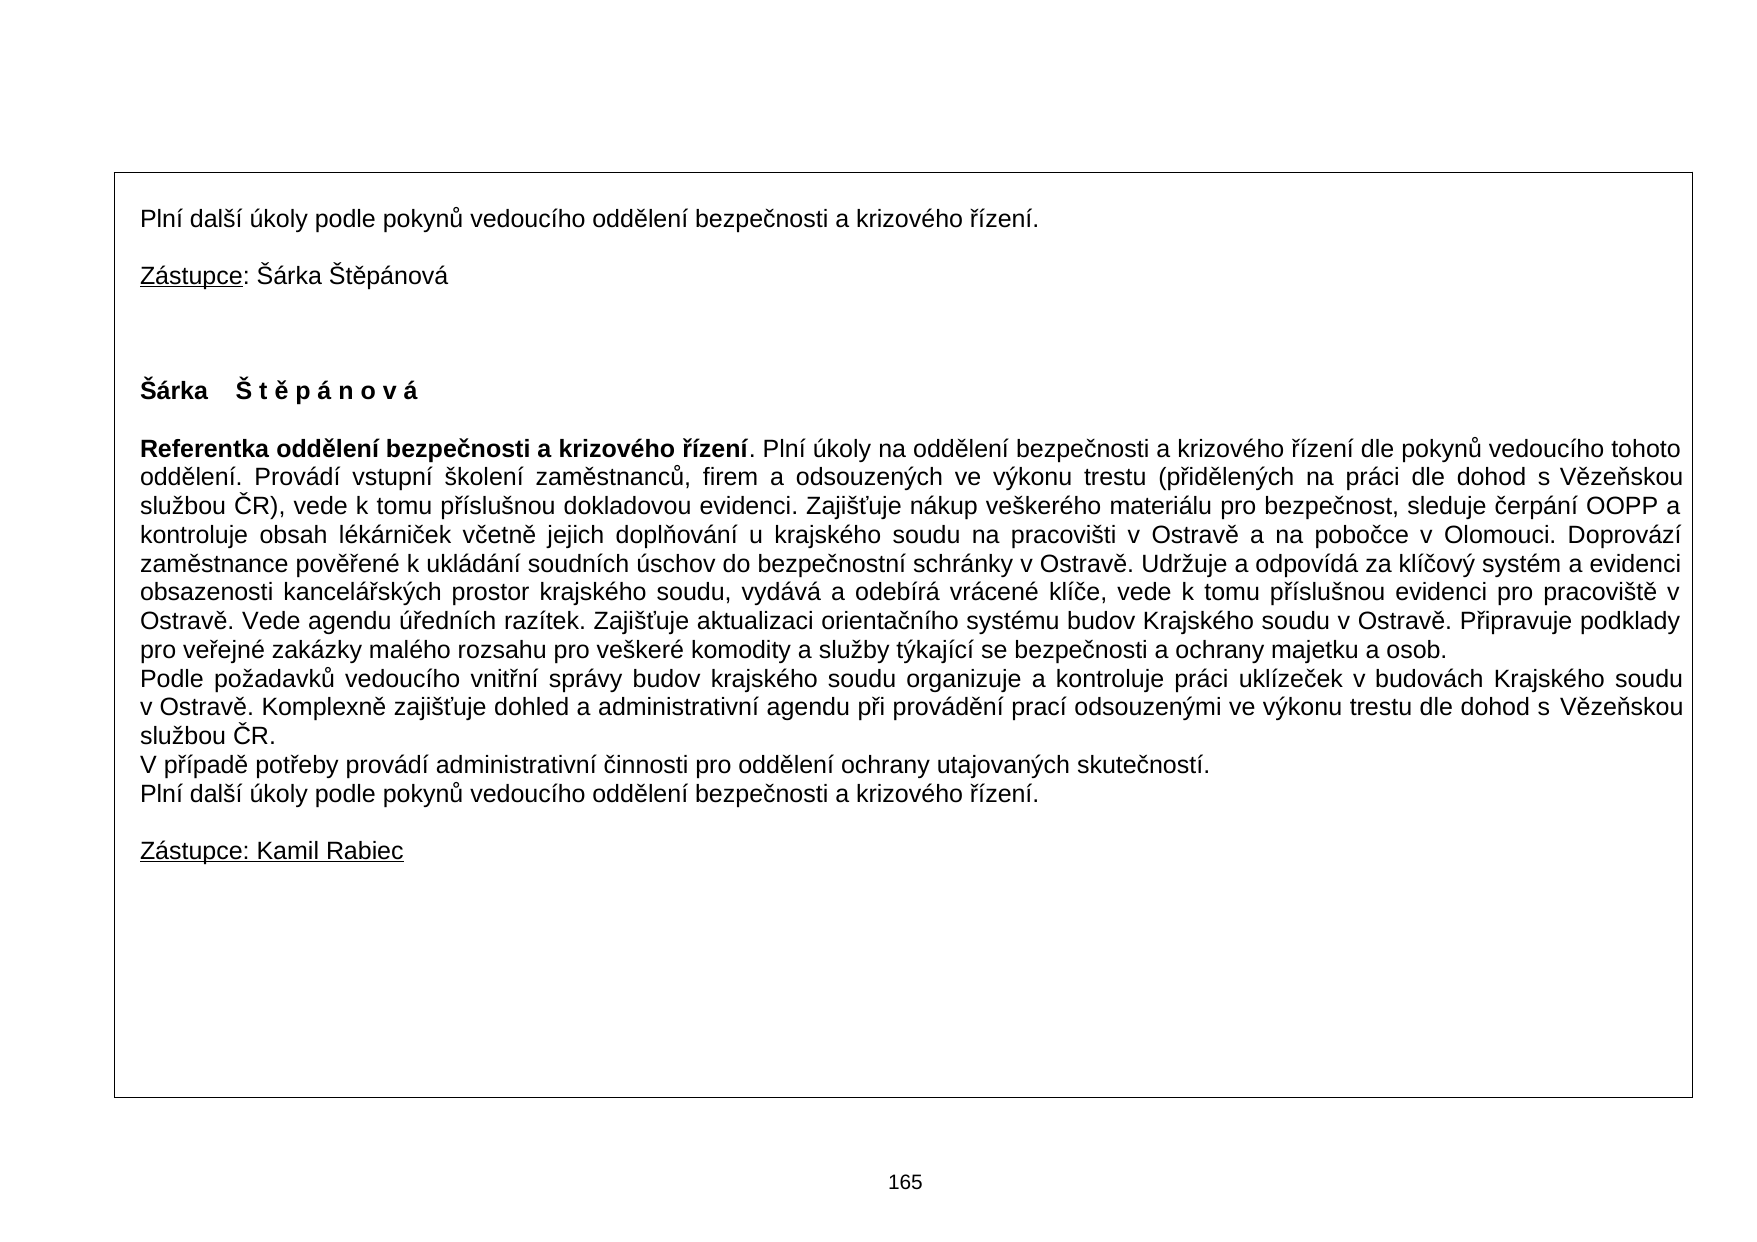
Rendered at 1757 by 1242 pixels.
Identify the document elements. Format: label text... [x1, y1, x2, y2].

text Zástupce: Šárka Štěpánová [115, 258, 1692, 290]
text Plní další úkoly podle pokynů vedoucího oddělení bezpečnosti a krizového řízení. [115, 200, 1692, 232]
text 165 [125, 1170, 1685, 1194]
text V případě potřeby provádí administrativní činnosti pro oddělení ochrany utajovaných skutečností. [115, 747, 1692, 775]
text Zástupce: Kamil Rabiec [115, 833, 1692, 865]
text Šárka Š t ě p á n o v á [115, 373, 1692, 405]
text Podle požadavků vedoucího vnitřní správy budov krajského soudu organizuje a kontroluje práci uklízeček v budovách Krajského soudu v Ostravě. Komplexně zajišťuje dohled a administrativní agendu při provádění prací odsouzenými ve výkonu trestu dle dohod s Vězeňskou službou ČR. [115, 660, 1692, 747]
text Referentka oddělení bezpečnosti a krizového řízení. Plní úkoly na oddělení bezpečnosti a krizového řízení dle pokynů vedoucího tohoto oddělení. Provádí vstupní školení zaměstnanců, firem a odsouzených ve výkonu trestu (přidělených na práci dle dohod s Vězeňskou službou ČR), vede k tomu příslušnou dokladovou evidenci. Zajišťuje nákup veškerého materiálu pro bezpečnost, sleduje čerpání OOPP a kontroluje obsah lékárniček včetně jejich doplňování u krajského soudu na pracovišti v Ostravě a na pobočce v Olomouci. Doprovází zaměstnance pověřené k ukládání soudních úschov do bezpečnostní schránky v Ostravě. Udržuje a odpovídá za klíčový systém a evidenci obsazenosti kancelářských prostor krajského soudu, vydává a odebírá vrácené klíče, vede k tomu příslušnou evidenci pro pracoviště v Ostravě. Vede agendu úředních razítek. Zajišťuje aktualizaci orientačního systému budov Krajského soudu v Ostravě. Připravuje podklady pro veřejné zakázky malého rozsahu pro veškeré komodity a služby týkající se bezpečnosti a ochrany majetku a osob. [115, 430, 1692, 660]
text Plní další úkoly podle pokynů vedoucího oddělení bezpečnosti a krizového řízení. [115, 775, 1692, 807]
